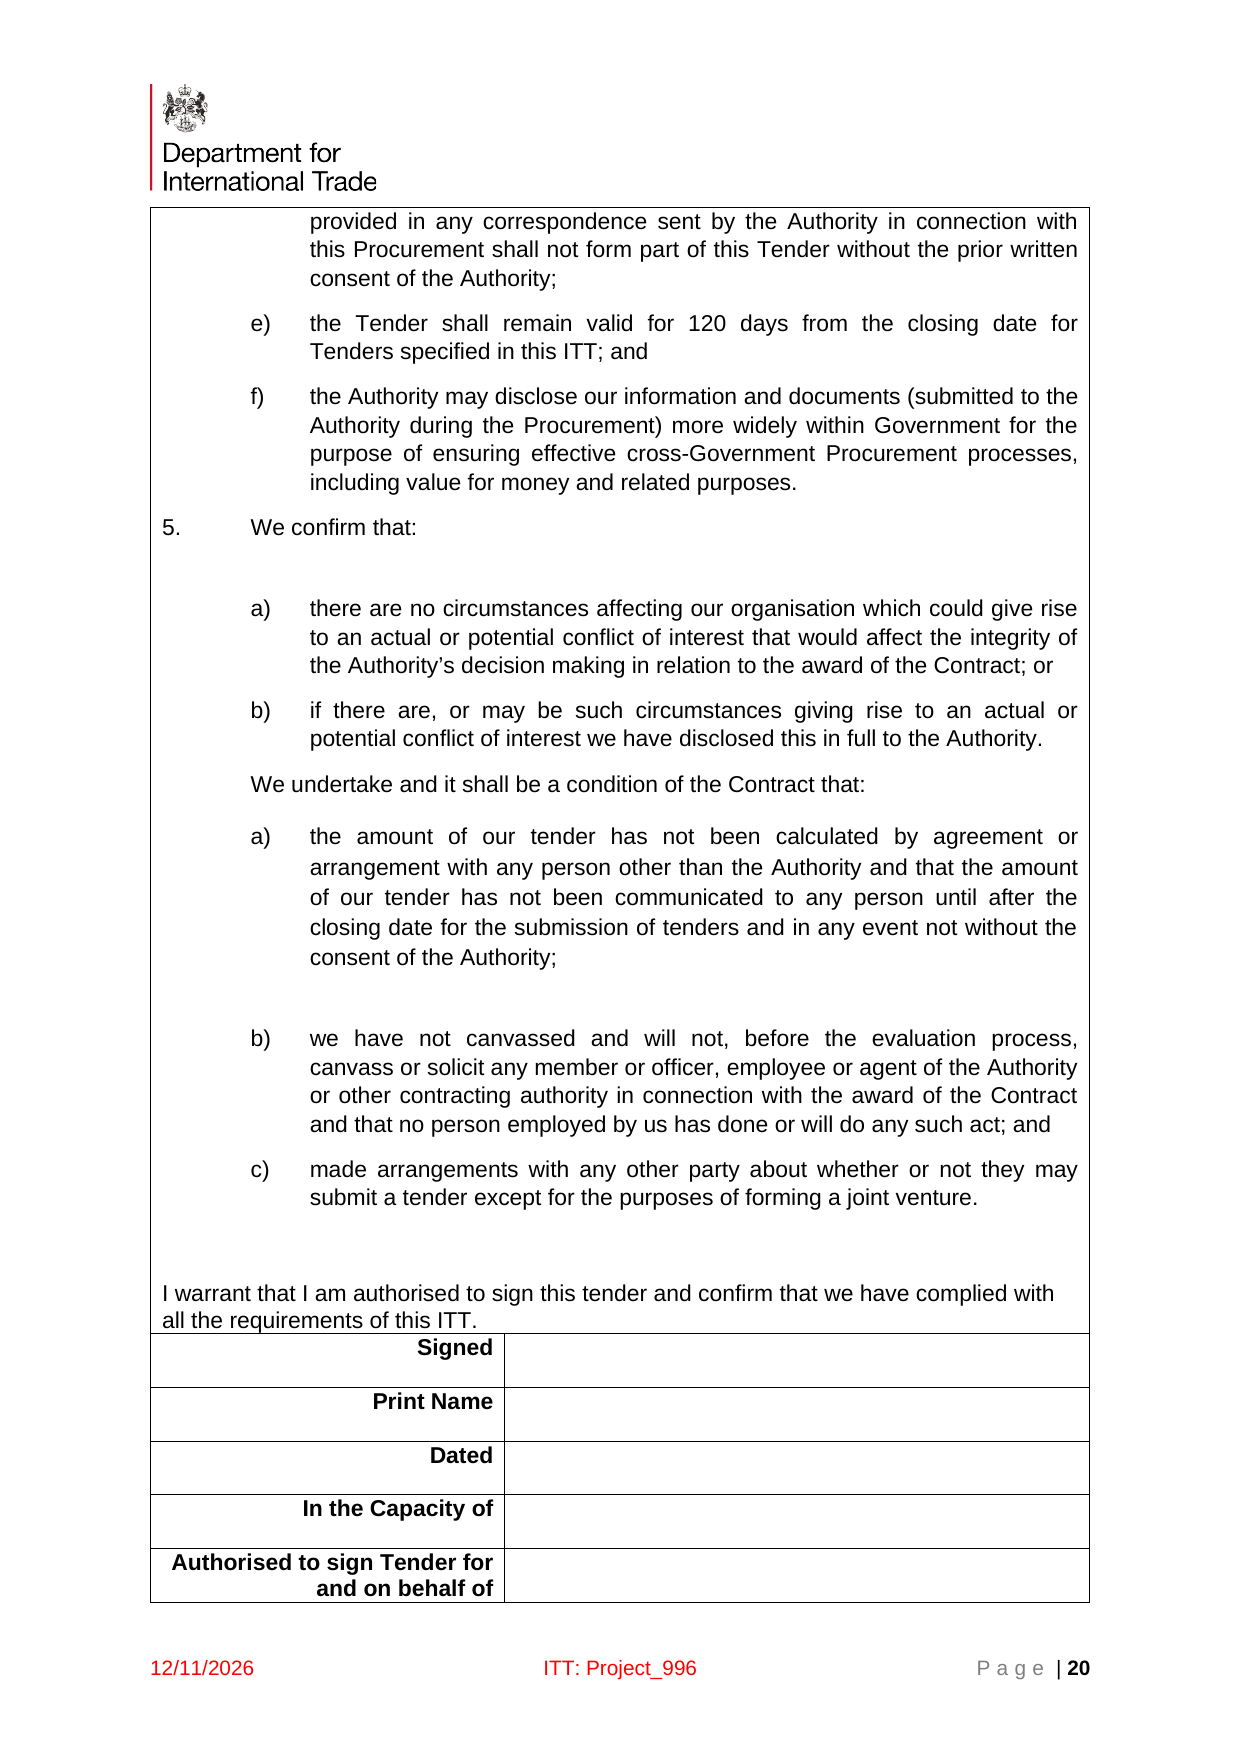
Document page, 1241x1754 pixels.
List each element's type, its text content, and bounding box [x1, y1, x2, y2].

table_cell Dated [151, 1442, 504, 1494]
table_cell Print Name [151, 1388, 504, 1441]
table_cell [505, 1388, 1089, 1441]
table_cell [505, 1549, 1089, 1602]
picture [150, 84, 377, 191]
table_cell In the Capacity of [151, 1495, 504, 1548]
table_cell [505, 1495, 1089, 1548]
table_cell [505, 1442, 1089, 1494]
table_cell Signed [151, 1334, 504, 1387]
table_cell Authorised to sign Tender for and on behalf of [151, 1549, 504, 1602]
table_cell [505, 1334, 1089, 1387]
